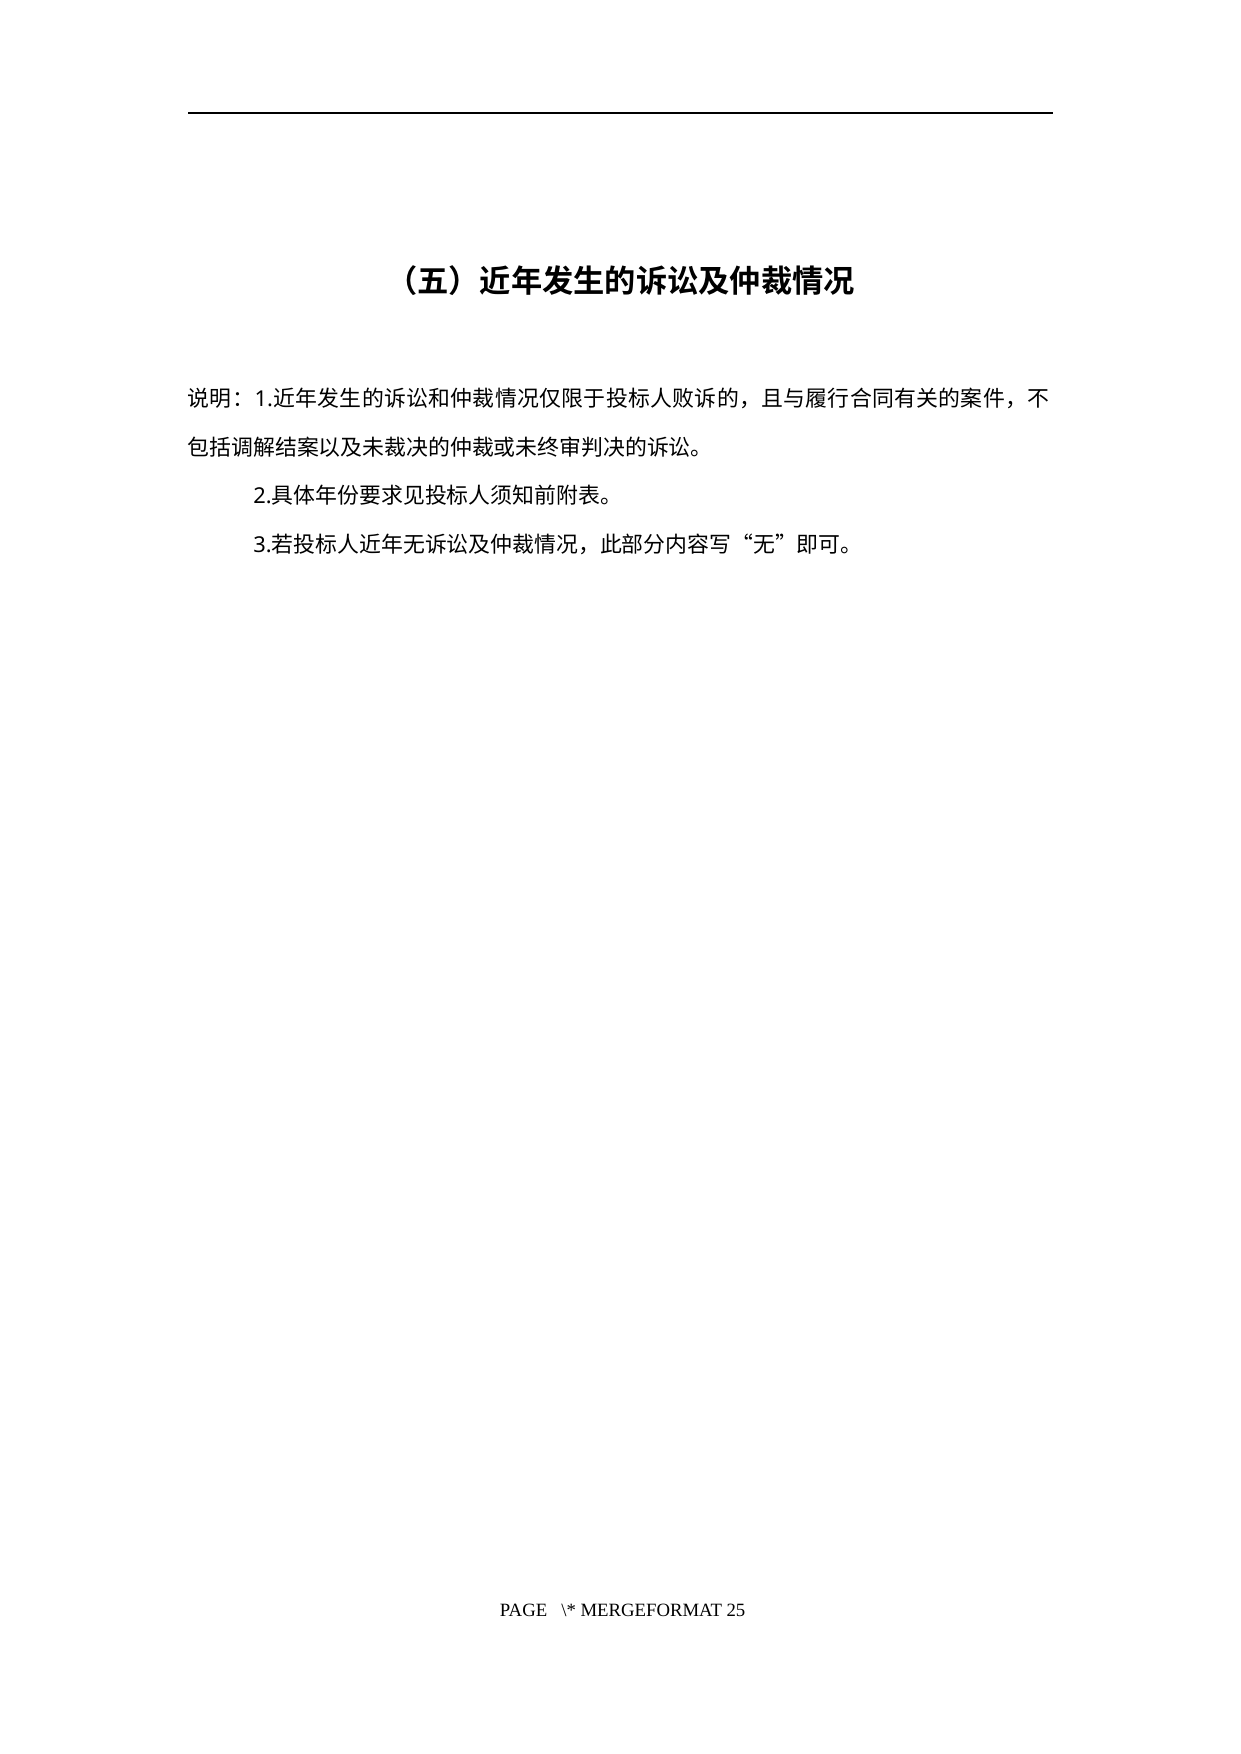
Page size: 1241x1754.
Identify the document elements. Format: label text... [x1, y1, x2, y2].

text 2.具体年份要求见投标人须知前附表。 [187, 478, 1053, 510]
text 3.若投标人近年无诉讼及仲裁情况，此部分内容写“无”即可。 [187, 526, 1053, 559]
text 说明：1.近年发生的诉讼和仲裁情况仅限于投标人败诉的，且与履行合同有关的案件，不包括调解结案以及未裁决的仲裁或未终审判决的诉讼。 [187, 381, 1053, 462]
text （五）近年发生的诉讼及仲裁情况 [187, 246, 1053, 311]
